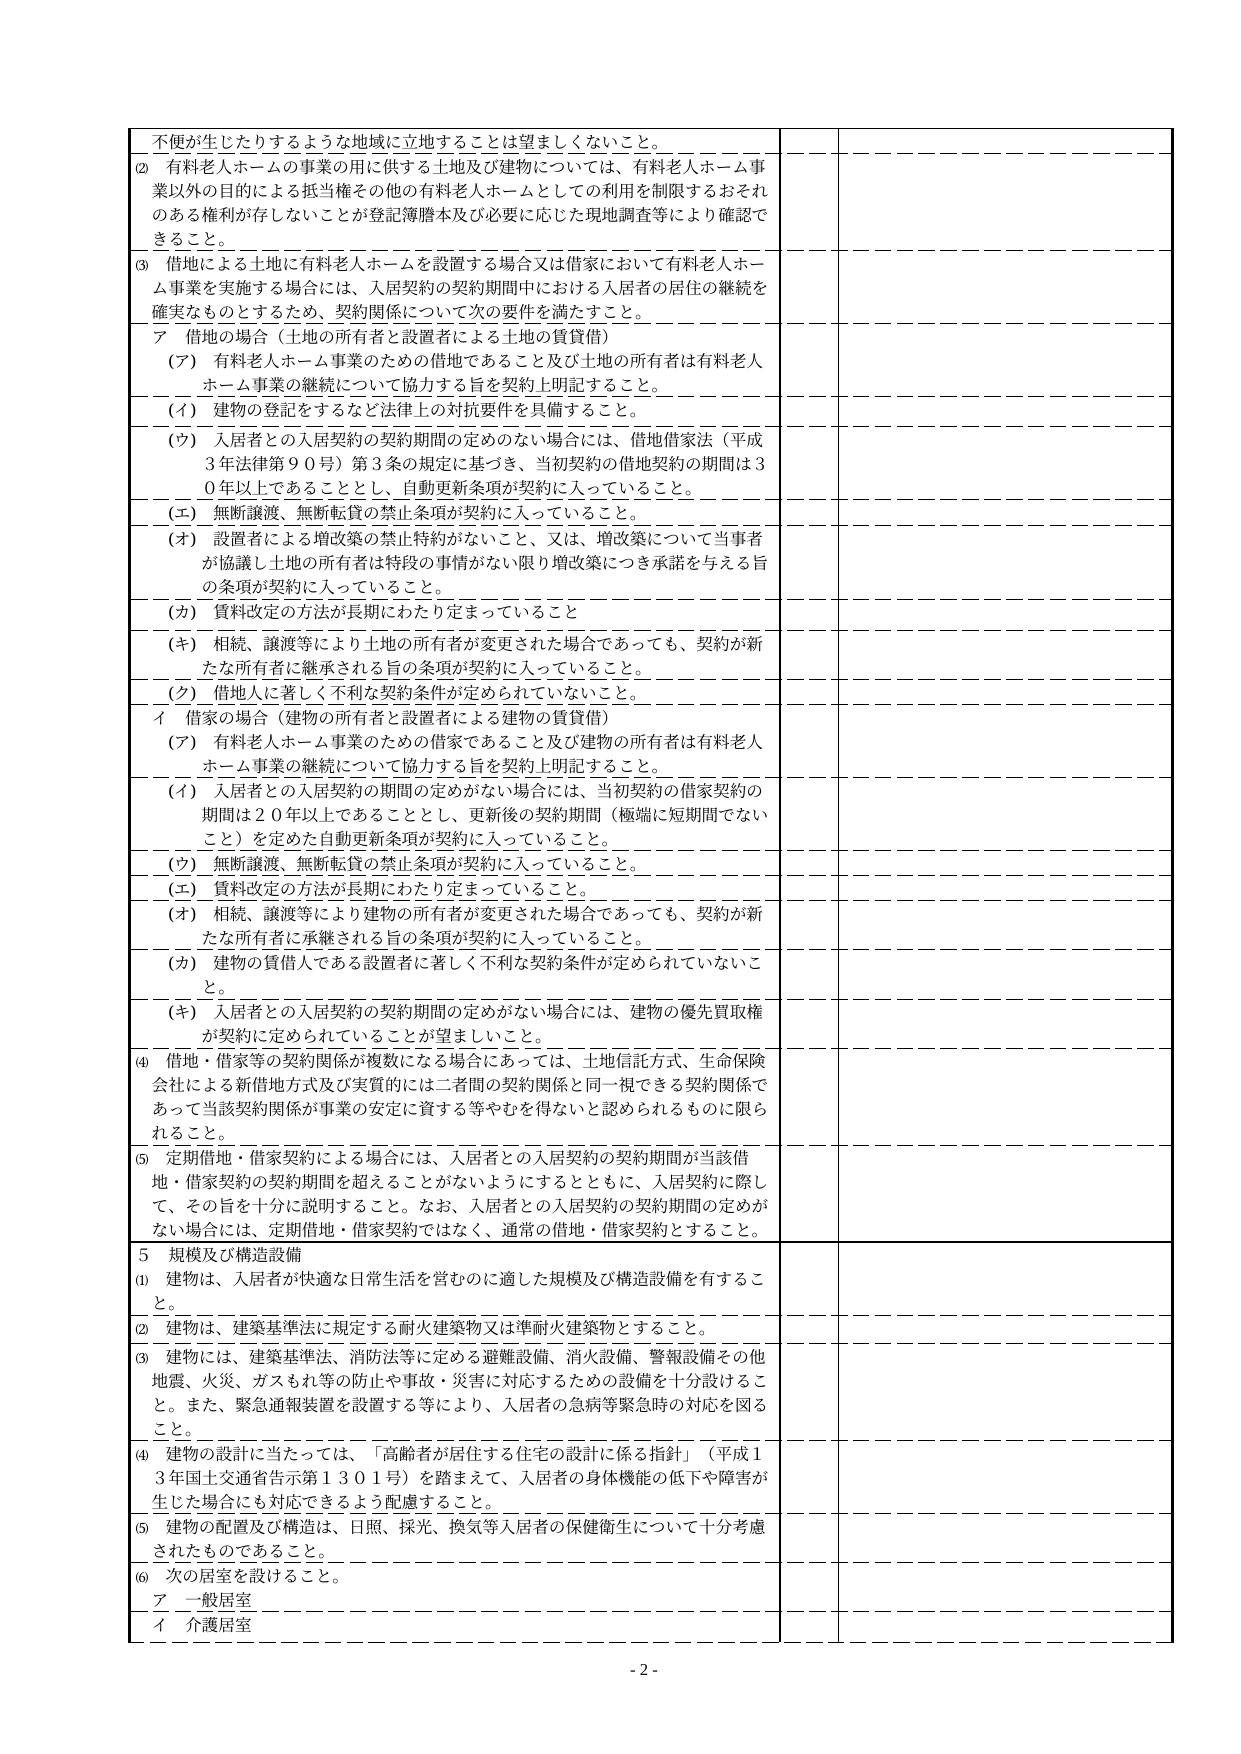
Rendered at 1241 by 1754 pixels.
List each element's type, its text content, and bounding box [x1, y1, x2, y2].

table_cell ⑵ 建物は、建築基準法に規定する耐火建築物又は準耐火建築物とすること。 [131, 1315, 779, 1343]
table_cell [781, 875, 838, 900]
table_cell [781, 1343, 838, 1440]
table_cell [781, 525, 838, 598]
table_cell (キ) 入居者との入居契約の契約期間の定めがない場合には、建物の優先買取権が契約に定められていることが望ましいこと。 [131, 999, 779, 1047]
table_cell [781, 426, 838, 499]
table_cell [781, 679, 838, 704]
table_cell [781, 396, 838, 426]
table_cell [839, 426, 1171, 499]
table_cell ⑵ 有料老人ホームの事業の用に供する土地及び建物については、有料老人ホーム事業以外の目的による抵当権その他の有料老人ホームとしての利用を制限するおそれのある権利が存しないことが登記簿謄本及び必要に応じた現地調査等により確認できること。 [131, 153, 779, 250]
table_cell [781, 250, 838, 323]
table_cell (エ) 無断譲渡、無断転貸の禁止条項が契約に入っていること。 [131, 499, 779, 525]
table_cell [839, 499, 1171, 525]
table_cell [781, 1562, 838, 1611]
table_cell [839, 1243, 1171, 1314]
table_cell (カ) 賃料改定の方法が長期にわたり定まっていること [131, 599, 779, 630]
table_cell (イ) 建物の登記をするなど法律上の対抗要件を具備すること。 [131, 396, 779, 426]
table_cell [839, 153, 1171, 250]
table_cell [781, 704, 838, 777]
table_cell ⑶ 建物には、建築基準法、消防法等に定める避難設備、消火設備、警報設備その他地震、火災、ガスもれ等の防止や事故・災害に対応するための設備を十分設けること。また、緊急通報装置を設置する等により、入居者の急病等緊急時の対応を図ること。 [131, 1343, 779, 1440]
table_cell [839, 129, 1171, 153]
table_cell [839, 850, 1171, 875]
table_cell ア 借地の場合（土地の所有者と設置者による土地の賃貸借） (ア) 有料老人ホーム事業のための借地であること及び土地の所有者は有料老人ホーム事業の継続について協力する旨を契約上明記すること。 [131, 323, 779, 396]
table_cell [131, 1611, 779, 1642]
table_cell [839, 1145, 1171, 1241]
table_cell [839, 396, 1171, 426]
table_cell [839, 1315, 1171, 1343]
table_cell [781, 1611, 838, 1642]
table_cell [839, 630, 1171, 679]
table_cell [839, 525, 1171, 598]
table_cell [839, 250, 1171, 323]
table_cell [781, 630, 838, 679]
table_cell [781, 777, 838, 850]
table_cell [839, 1440, 1171, 1513]
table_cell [131, 129, 779, 153]
table_cell ⑶ 借地による土地に有料老人ホームを設置する場合又は借家において有料老人ホーム事業を実施する場合には、入居契約の契約期間中における入居者の居住の継続を確実なものとするため、契約関係について次の要件を満たすこと。 [131, 250, 779, 323]
table_cell [781, 949, 838, 998]
table_cell (ク) 借地人に著しく不利な契約条件が定められていないこと。 [131, 679, 779, 704]
table_cell [839, 875, 1171, 900]
table_cell イ 借家の場合（建物の所有者と設置者による建物の賃貸借） (ア) 有料老人ホーム事業のための借家であること及び建物の所有者は有料老人ホーム事業の継続について協力する旨を契約上明記すること。 [131, 704, 779, 777]
table_cell (キ) 相続、譲渡等により土地の所有者が変更された場合であっても、契約が新たな所有者に継承される旨の条項が契約に入っていること。 [131, 630, 779, 679]
table_cell [781, 129, 838, 153]
table_cell [781, 1243, 838, 1314]
table_cell [781, 153, 838, 250]
table_cell [781, 323, 838, 396]
table_cell (オ) 相続、譲渡等により建物の所有者が変更された場合であっても、契約が新たな所有者に承継される旨の条項が契約に入っていること。 [131, 900, 779, 949]
table_cell ⑹ 次の居室を設けること。 ア 一般居室 [131, 1562, 779, 1611]
table_cell ⑸ 定期借地・借家契約による場合には、入居者との入居契約の契約期間が当該借地・借家契約の契約期間を超えることがないようにするとともに、入居契約に際して、その旨を十分に説明すること。なお、入居者との入居契約の契約期間の定めがない場合には、定期借地・借家契約ではなく、通常の借地・借家契約とすること。 [131, 1145, 779, 1241]
table_cell [839, 1611, 1171, 1642]
table_cell [839, 1513, 1171, 1562]
table_cell [781, 999, 838, 1047]
table_cell [839, 1562, 1171, 1611]
table_cell ⑸ 建物の配置及び構造は、日照、採光、換気等入居者の保健衛生について十分考慮されたものであること。 [131, 1513, 779, 1562]
table_cell [781, 499, 838, 525]
table_cell [839, 323, 1171, 396]
table_cell ⑷ 借地・借家等の契約関係が複数になる場合にあっては、土地信託方式、生命保険会社による新借地方式及び実質的には二者間の契約関係と同一視できる契約関係であって当該契約関係が事業の安定に資する等やむを得ないと認められるものに限られること。 [131, 1048, 779, 1144]
table_cell [839, 1048, 1171, 1144]
table_cell ⑷ 建物の設計に当たっては、「高齢者が居住する住宅の設計に係る指針」（平成１３年国土交通省告示第１３０１号）を踏まえて、入居者の身体機能の低下や障害が生じた場合にも対応できるよう配慮すること。 [131, 1440, 779, 1513]
table_cell [839, 900, 1171, 949]
table_cell (イ) 入居者との入居契約の期間の定めがない場合には、当初契約の借家契約の期間は２０年以上であることとし、更新後の契約期間（極端に短期間でないこと）を定めた自動更新条項が契約に入っていること。 [131, 777, 779, 850]
table_cell (ウ) 無断譲渡、無断転貸の禁止条項が契約に入っていること。 [131, 850, 779, 875]
table_cell [781, 1315, 838, 1343]
table_cell [781, 1048, 838, 1144]
table_cell [781, 850, 838, 875]
table_cell [781, 1145, 838, 1241]
table_cell (ウ) 入居者との入居契約の契約期間の定めのない場合には、借地借家法（平成３年法律第９０号）第３条の規定に基づき、当初契約の借地契約の期間は３０年以上であることとし、自動更新条項が契約に入っていること。 [131, 426, 779, 499]
table_cell [839, 777, 1171, 850]
table_cell [839, 999, 1171, 1047]
table_cell [839, 679, 1171, 704]
table_cell [781, 599, 838, 630]
table_cell [781, 1513, 838, 1562]
table_cell [839, 704, 1171, 777]
table_cell [839, 599, 1171, 630]
table_cell (エ) 賃料改定の方法が長期にわたり定まっていること。 [131, 875, 779, 900]
table_cell [781, 1440, 838, 1513]
table_cell [839, 949, 1171, 998]
table_cell [839, 1343, 1171, 1440]
table_cell (オ) 設置者による増改築の禁止特約がないこと、又は、増改築について当事者が協議し土地の所有者は特段の事情がない限り増改築につき承諾を与える旨の条項が契約に入っていること。 [131, 525, 779, 598]
table_cell ５ 規模及び構造設備 ⑴ 建物は、入居者が快適な日常生活を営むのに適した規模及び構造設備を有すること。 [131, 1243, 779, 1314]
table_cell [781, 900, 838, 949]
table_cell (カ) 建物の賃借人である設置者に著しく不利な契約条件が定められていないこと。 [131, 949, 779, 998]
